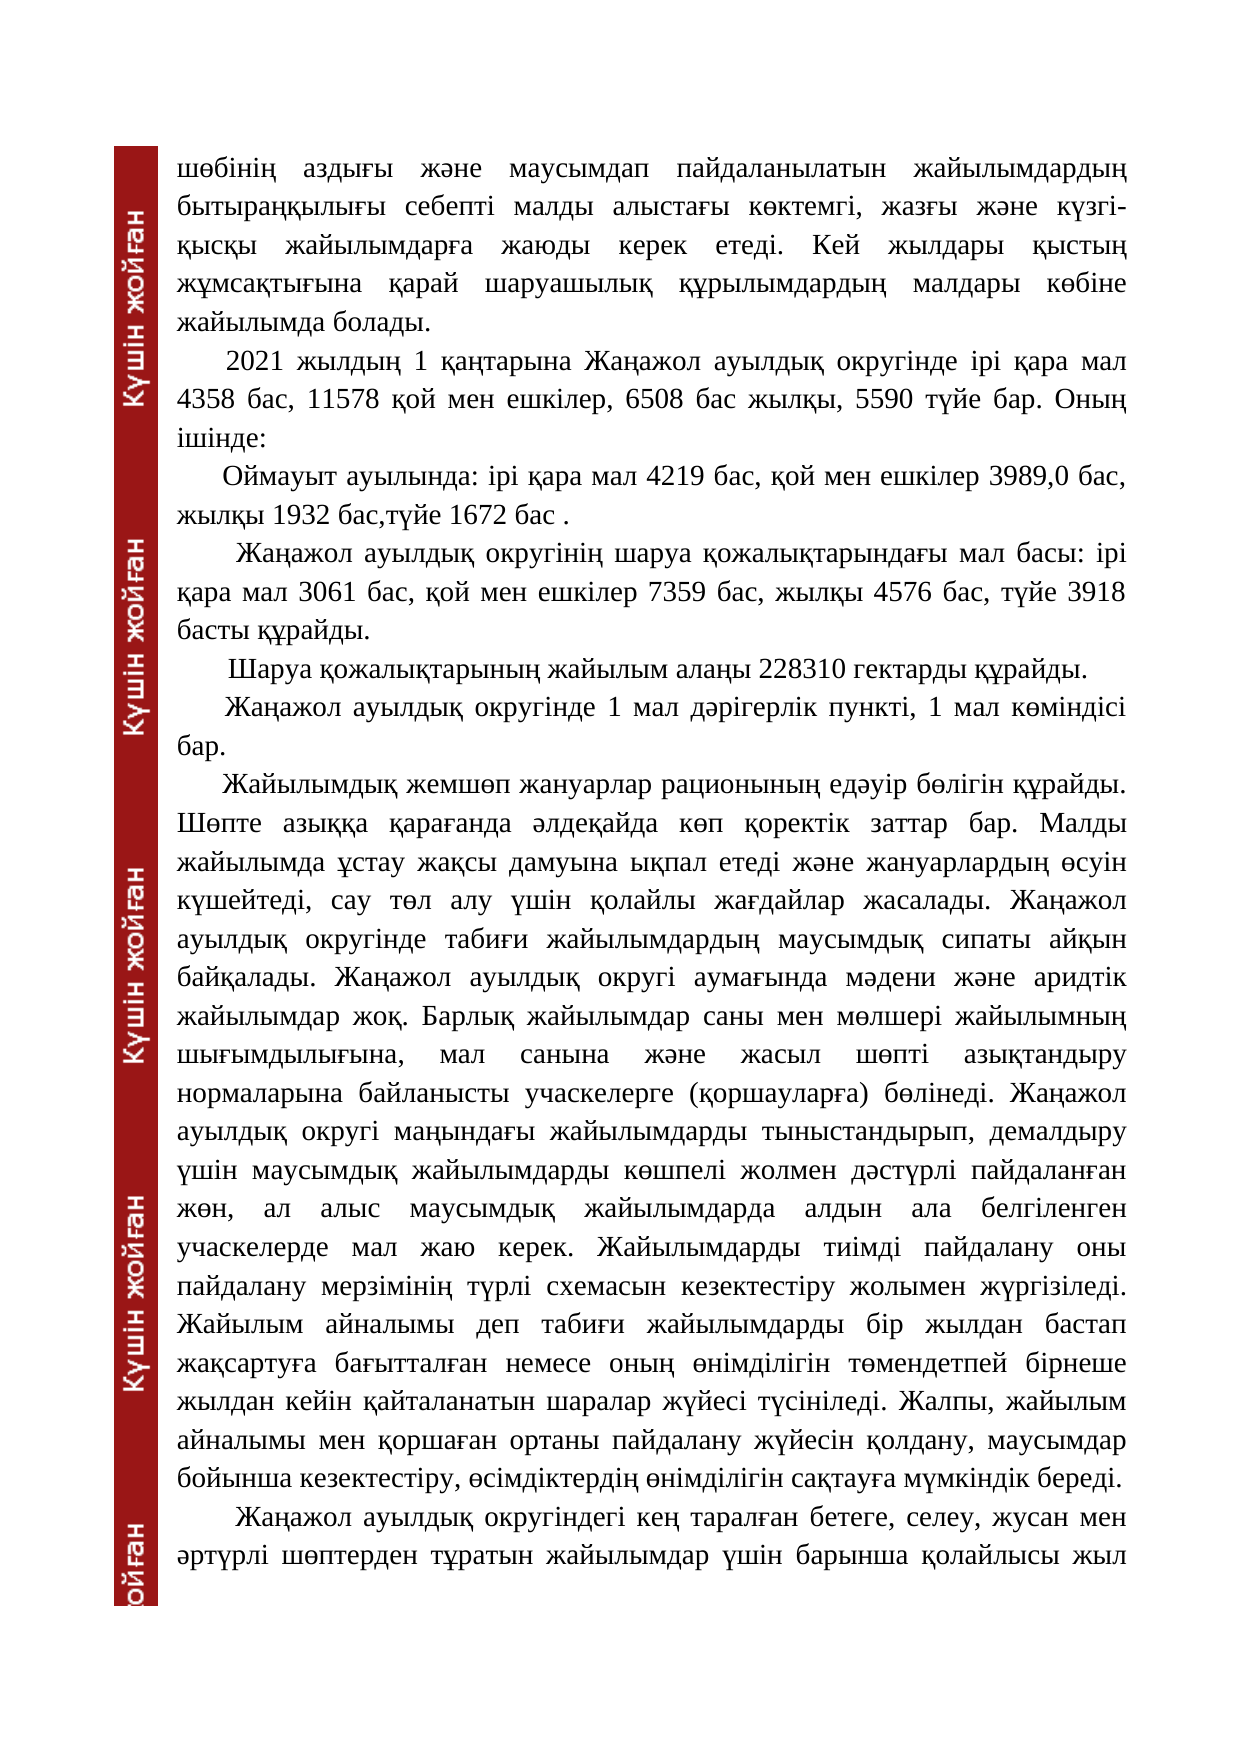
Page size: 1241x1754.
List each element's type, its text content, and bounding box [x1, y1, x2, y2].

text 2021 жылдың 1 қаңтарына Жаңажол ауылдық округінде ірі қара мал 4358 бас, 11578 қой мен ешкілер, 6508 бас жылқы, 5590 түйе бар. Оның ішінде: [112, 343, 1128, 453]
text Шаруа қожалықтарының жайылым алаңы 228310 гектарды құрайды. [112, 651, 1128, 684]
picture [114, 762, 158, 767]
picture [114, 1494, 158, 1499]
text Оймауыт ауылында: ірі қара мал 4219 бас, қой мен ешкілер 3989,0 бас, жылқы 1932 бас,түйе 1672 бас . [112, 458, 1128, 530]
text Жайылымдық жемшөп жануарлар рационының едәуір бөлігін құрайды. Шөпте азыққа қарағанда әлдеқайда көп қоректік заттар бар. Малды жайылымда ұстау жақсы дамуына ықпал етеді және жануарлардың өсуін күшейтеді, сау төл алу үшін қолайлы жағдайлар жасалады. Жаңажол ауылдық округінде табиғи жайылымдардың маусымдық сипаты айқын байқалады. Жаңажол ауылдық округі аумағында мәдени және аридтік жайылымдар жоқ. Барлық жайылымдар саны мен мөлшері жайылымның шығымдылығына, мал санына және жасыл шөпті азықтандыру нормаларына байланысты учаскелерге (қоршауларға) бөлінеді. Жаңажол ауылдық округі маңындағы жайылымдарды тыныстандырып, демалдыру үшін маусымдық жайылымдарды көшпелі жолмен дәстүрлі пайдаланған жөн, ал алыс маусымдық жайылымдарда алдын ала белгіленген учаскелерде мал жаю керек. Жайылымдарды тиімді пайдалану оны пайдалану мерзімінің түрлі схемасын кезектестіру жолымен жүргізіледі. Жайылым айналымы деп табиғи жайылымдарды бір жылдан бастап жақсартуға бағытталған немесе оның өнімділігін төмендетпей бірнеше жылдан кейін қайталанатын шаралар жүйесі түсініледі. Жалпы, жайылым айналымы мен қоршаған ортаны пайдалану жүйесін қолдану, маусымдар бойынша кезектестіру, өсімдіктердің өнімділігін сақтауға мүмкіндік береді. [112, 767, 1128, 1494]
picture [114, 646, 158, 651]
picture [114, 1571, 158, 1606]
text Жаңажол ауылдық округінің шаруа қожалықтарындағы мал басы: ірі қара мал 3061 бас, қой мен ешкілер 7359 бас, жылқы 4576 бас, түйе 3918 басты құрайды. [112, 535, 1128, 646]
text Жаңажол ауылдық округінде 1 мал дәрігерлік пункті, 1 мал көміндісі бар. [112, 689, 1128, 762]
picture [114, 146, 158, 150]
picture [114, 338, 158, 343]
picture [114, 530, 158, 535]
picture [114, 453, 158, 458]
picture [114, 684, 158, 689]
